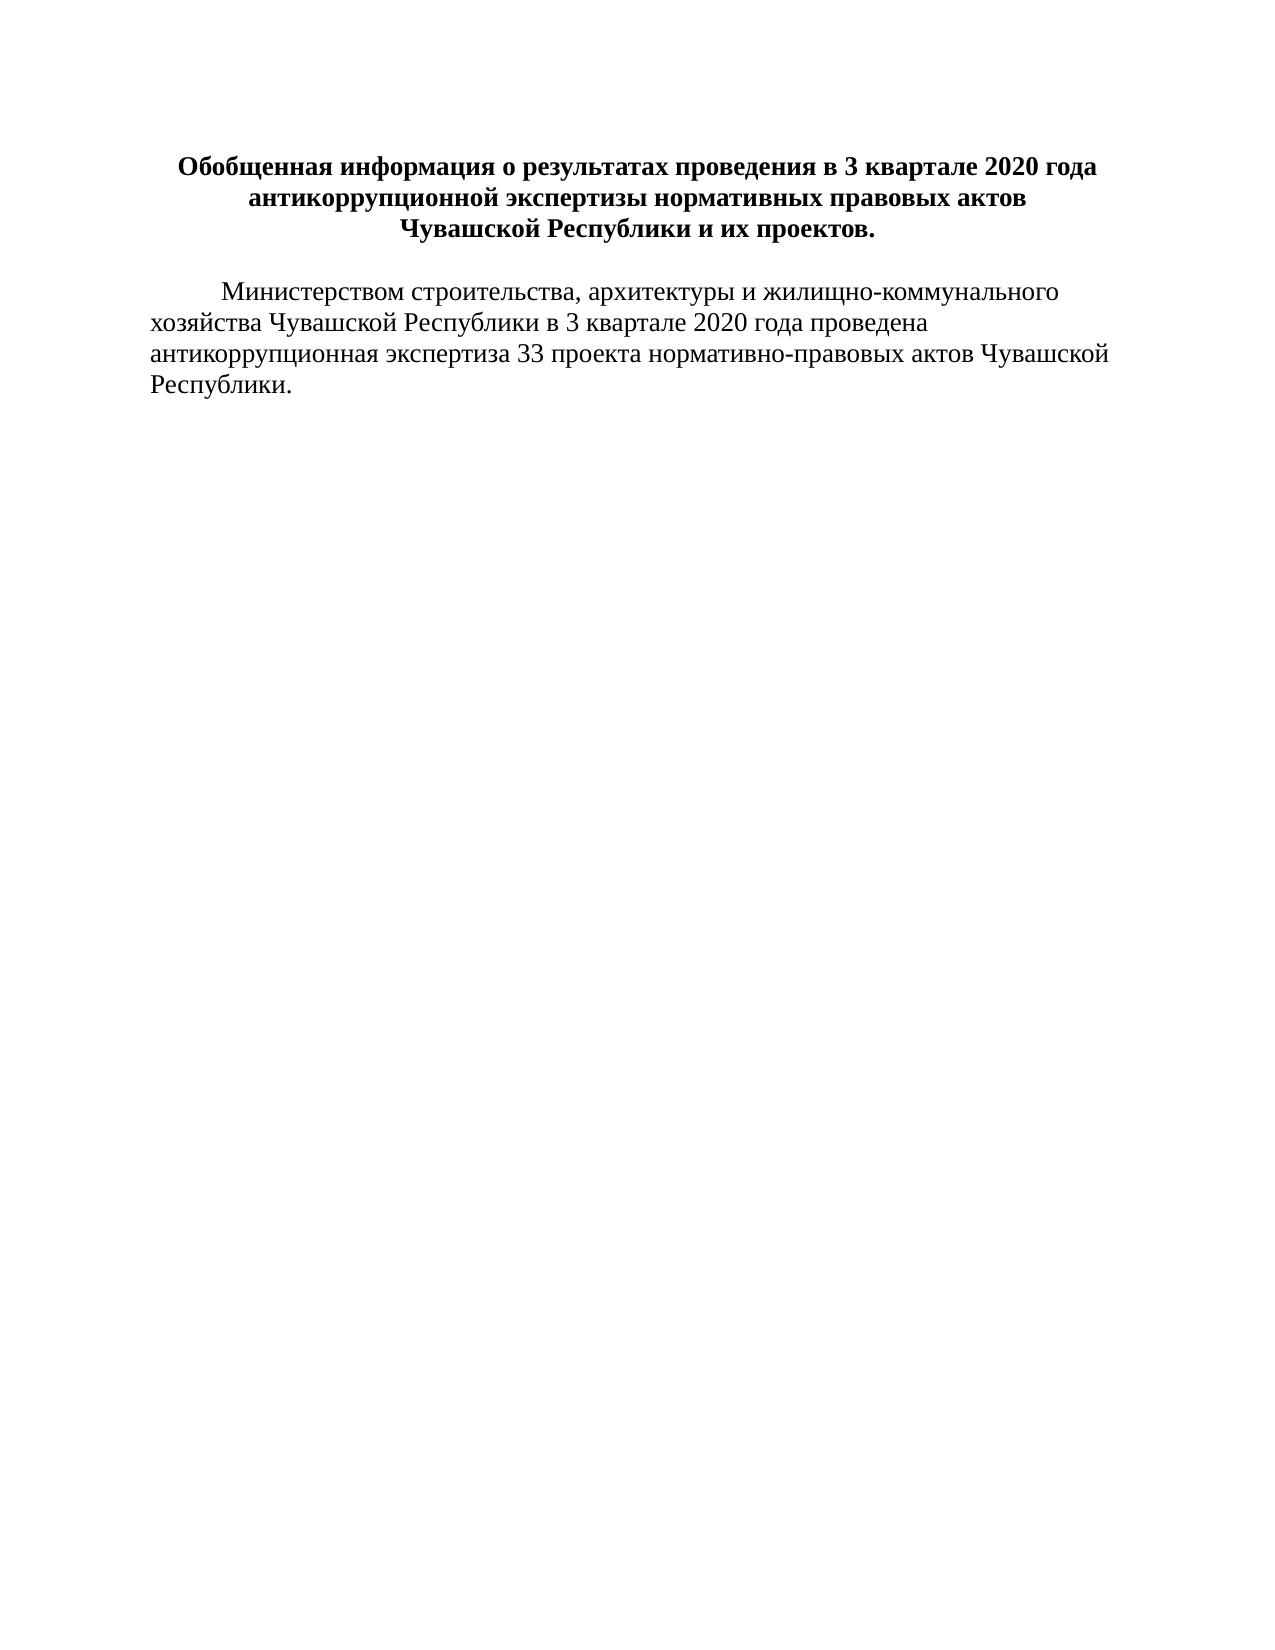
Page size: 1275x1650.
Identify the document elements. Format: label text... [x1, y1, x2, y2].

text Министерством строительства, архитектуры и жилищно-коммунального хозяйства Чувашской Республики в 3 квартале 2020 года проведена антикоррупционная экспертиза 33 проекта нормативно-правовых актов Чувашской Республики. [150, 274, 1125, 399]
text Обобщенная информация о результатах проведения в 3 квартале 2020 года [150, 150, 1125, 181]
text антикоррупционной экспертизы нормативных правовых актов [150, 181, 1125, 212]
text Чувашской Республики и их проектов. [150, 212, 1125, 243]
